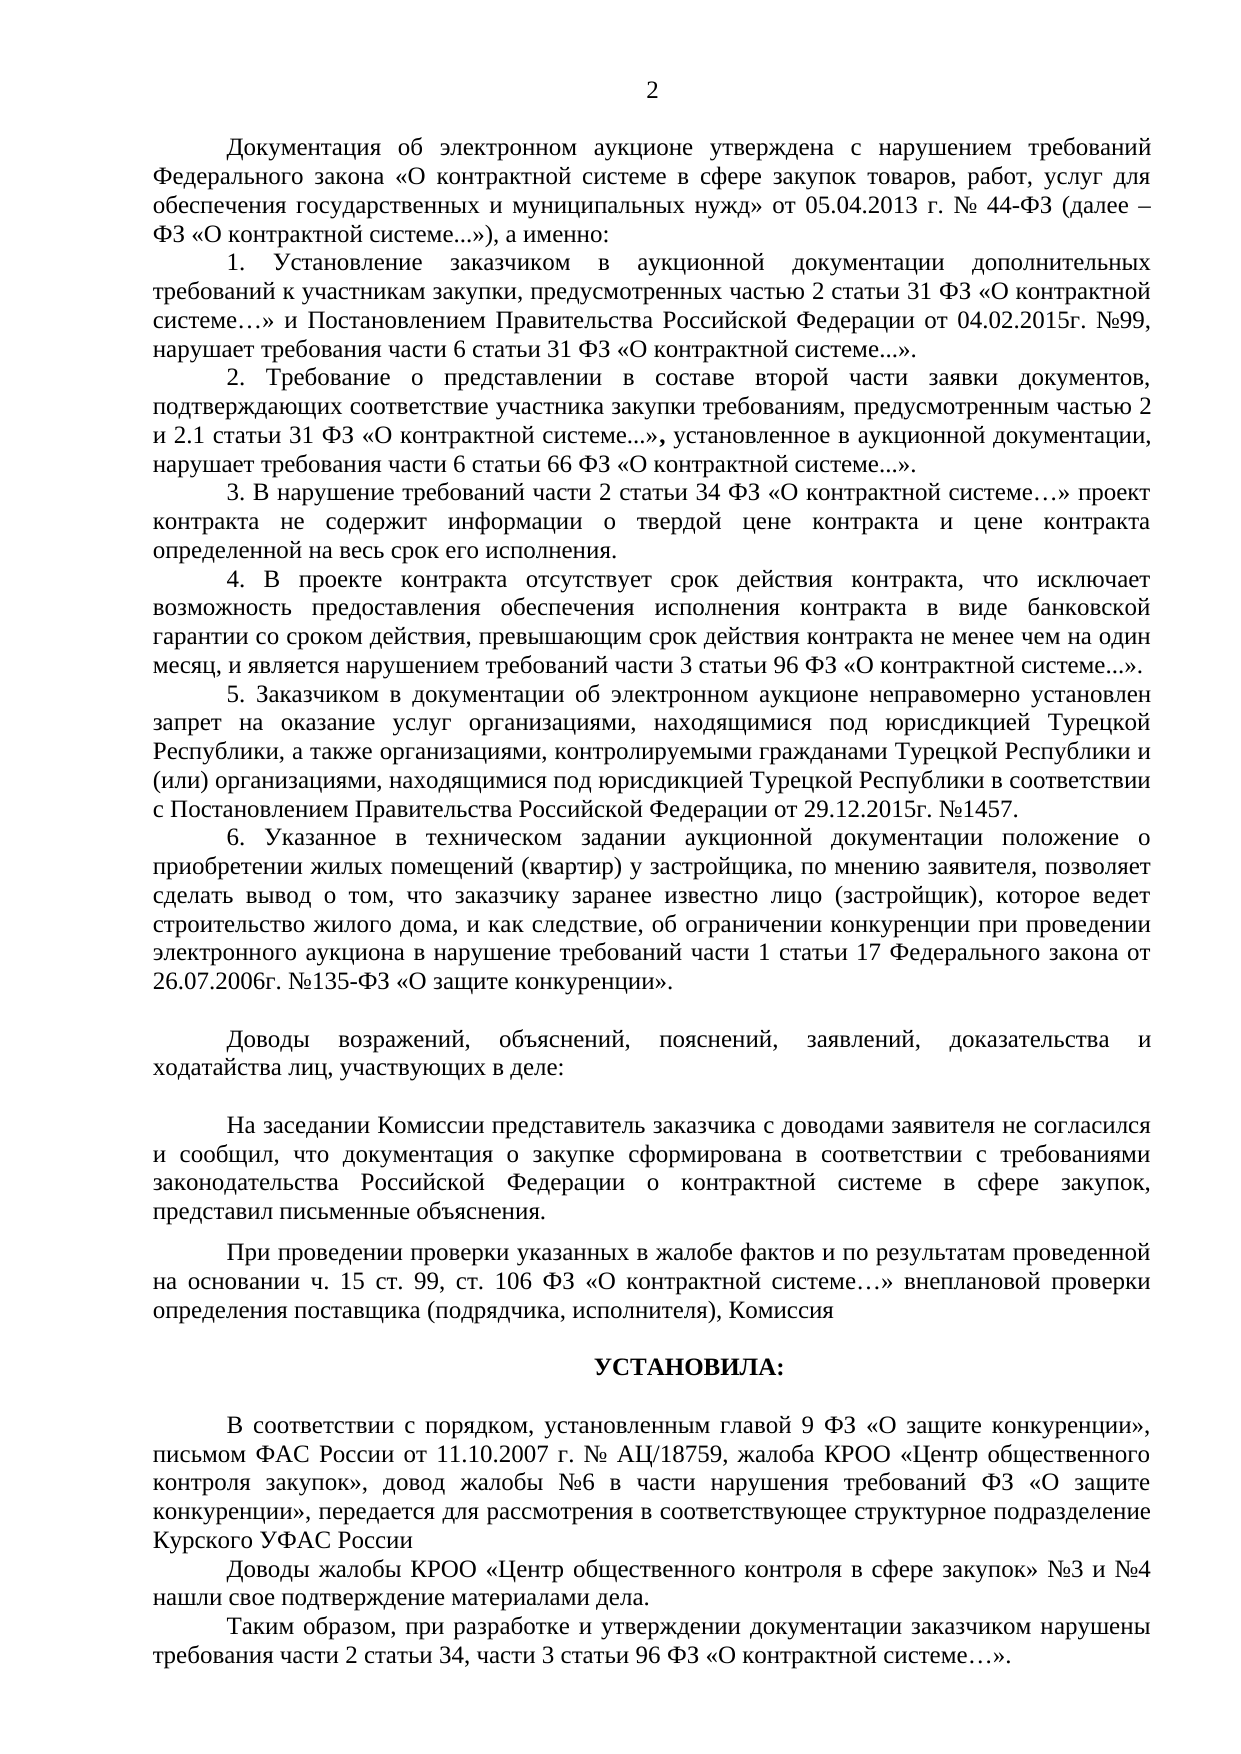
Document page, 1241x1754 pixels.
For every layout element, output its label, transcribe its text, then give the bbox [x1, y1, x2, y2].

text Таким образом, при разработке и утверждении документации заказчиком нарушены требования части 2 статьи 34, части 3 статьи 96 ФЗ «О контрактной системе…». [153, 1611, 1152, 1669]
text 1. Установление заказчиком в аукционной документации дополнительных требований к участникам закупки, предусмотренных частью 2 статьи 31 ФЗ «О контрактной системе…» и Постановлением Правительства Российской Федерации от 04.02.2015г. №99, нарушает требования части 6 статьи 31 ФЗ «О контрактной системе...». [153, 247, 1152, 362]
text 2. Требование о представлении в составе второй части заявки документов, подтверждающих соответствие участника закупки требованиям, предусмотренным частью 2 и 2.1 статьи 31 ФЗ «О контрактной системе...», установленное в аукционной документации, нарушает требования части 6 статьи 66 ФЗ «О контрактной системе...». [153, 362, 1152, 477]
text УСТАНОВИЛА: [153, 1352, 1152, 1381]
text Доводы жалобы КРОО «Центр общественного контроля в сфере закупок» №3 и №4 нашли свое подтверждение материалами дела. [153, 1554, 1152, 1611]
text Доводы возражений, объяснений, пояснений, заявлений, доказательства и ходатайства лиц, участвующих в деле: [153, 1024, 1152, 1110]
text 5. Заказчиком в документации об электронном аукционе неправомерно установлен запрет на оказание услуг организациями, находящимися под юрисдикцией Турецкой Республики, а также организациями, контролируемыми гражданами Турецкой Республики и (или) организациями, находящимися под юрисдикцией Турецкой Республики в соответствии с Постановлением Правительства Российской Федерации от 29.12.2015г. №1457. [153, 679, 1152, 822]
text В соответствии с порядком, установленным главой 9 ФЗ «О защите конкуренции», письмом ФАС России от 11.10.2007 г. № АЦ/18759, жалоба КРОО «Центр общественного контроля закупок», довод жалобы №6 в части нарушения требований ФЗ «О защите конкуренции», передается для рассмотрения в соответствующее структурное подразделение Курского УФАС России [153, 1410, 1152, 1554]
text Документация об электронном аукционе утверждена с нарушением требований Федерального закона «О контрактной системе в сфере закупок товаров, работ, услуг для обеспечения государственных и муниципальных нужд» от 05.04.2013 г. № 44-ФЗ (далее – ФЗ «О контрактной системе...»), а именно: [153, 132, 1152, 247]
text 6. Указанное в техническом задании аукционной документации положение о приобретении жилых помещений (квартир) у застройщика, по мнению заявителя, позволяет сделать вывод о том, что заказчику заранее известно лицо (застройщик), которое ведет строительство жилого дома, и как следствие, об ограничении конкуренции при проведении электронного аукциона в нарушение требований части 1 статьи 17 Федерального закона от 26.07.2006г. №135-ФЗ «О защите конкуренции». [153, 822, 1152, 995]
text На заседании Комиссии представитель заказчика с доводами заявителя не согласился и сообщил, что документация о закупке сформирована в соответствии с требованиями законодательства Российской Федерации о контрактной системе в сфере закупок, представил письменные объяснения. [153, 1110, 1152, 1225]
text 3. В нарушение требований части 2 статьи 34 ФЗ «О контрактной системе…» проект контракта не содержит информации о твердой цене контракта и цене контракта определенной на весь срок его исполнения. [153, 477, 1152, 564]
text 4. В проекте контракта отсутствует срок действия контракта, что исключает возможность предоставления обеспечения исполнения контракта в виде банковской гарантии со сроком действия, превышающим срок действия контракта не менее чем на один месяц, и является нарушением требований части 3 статьи 96 ФЗ «О контрактной системе...». [153, 564, 1152, 679]
text При проведении проверки указанных в жалобе фактов и по результатам проведенной на основании ч. 15 ст. 99, ст. 106 ФЗ «О контрактной системе…» внеплановой проверки определения поставщика (подрядчика, исполнителя), Комиссия [153, 1237, 1152, 1324]
